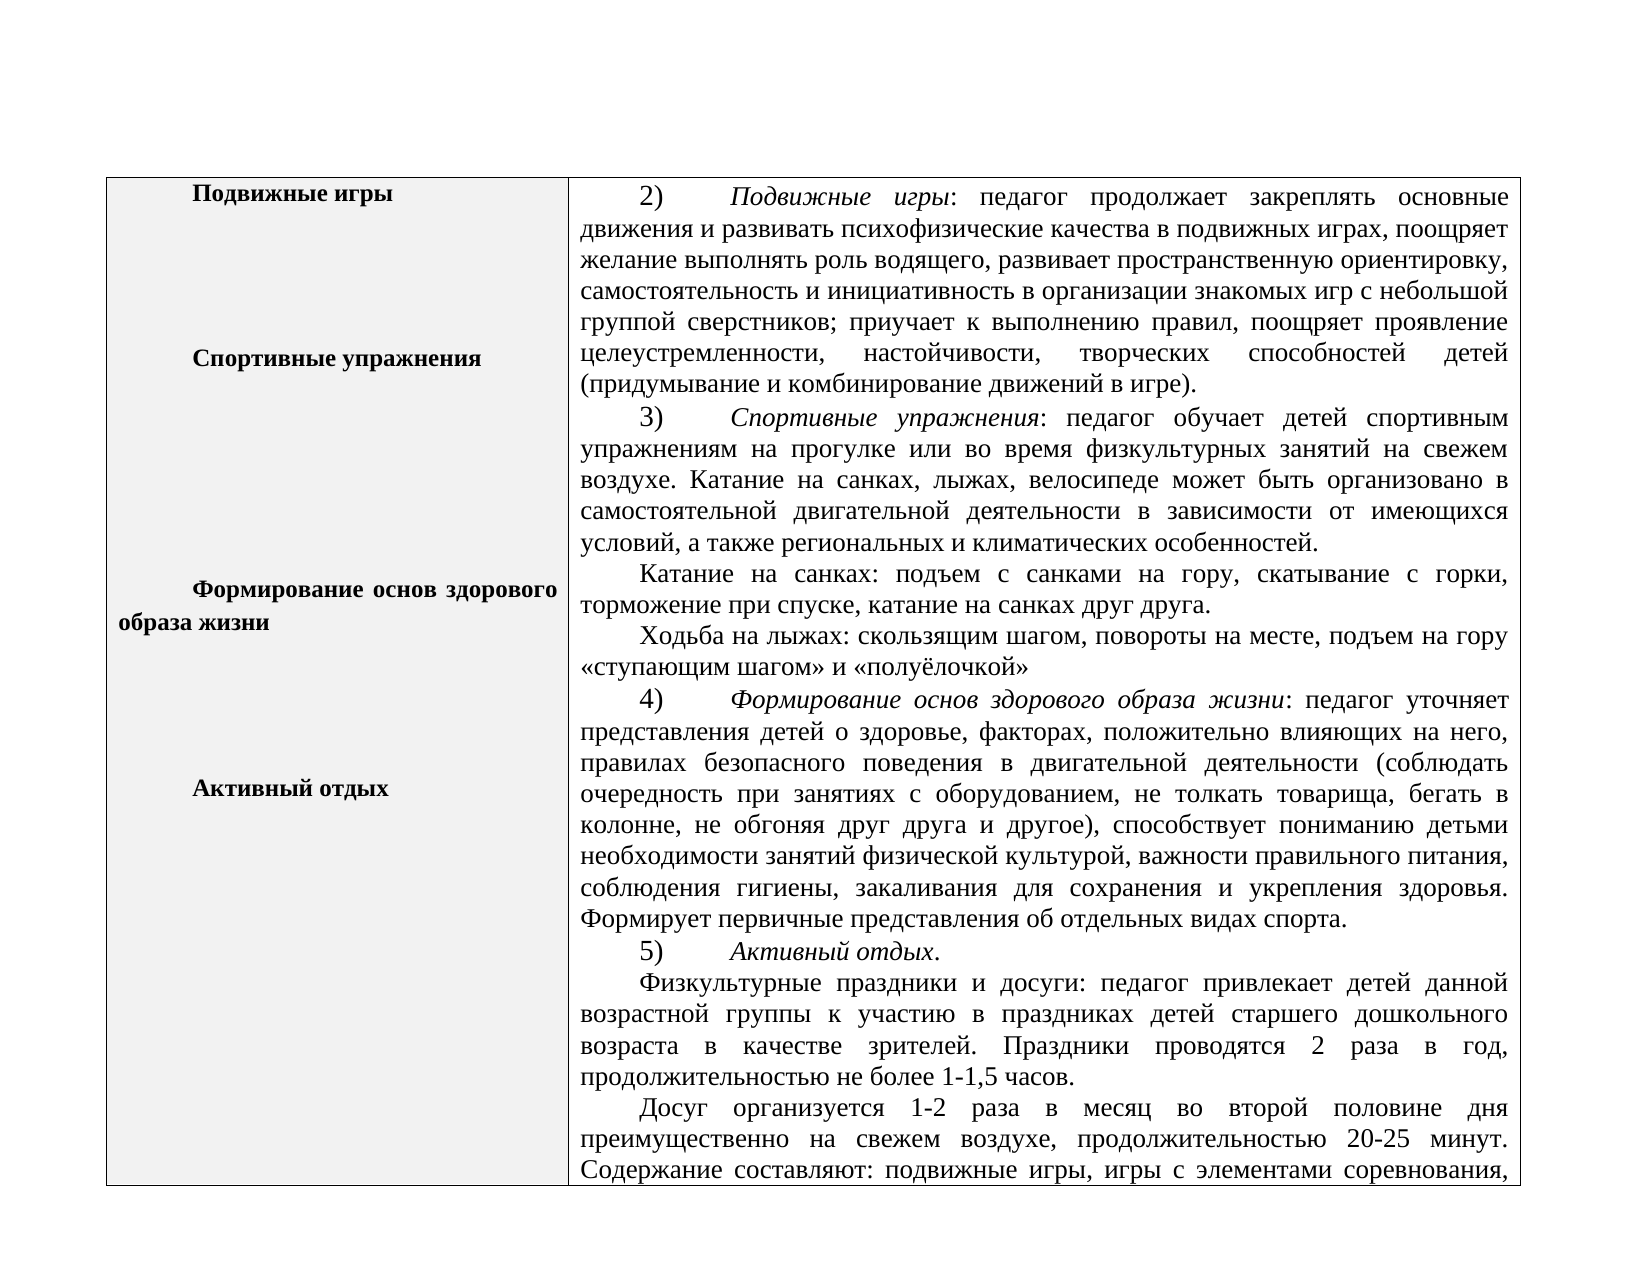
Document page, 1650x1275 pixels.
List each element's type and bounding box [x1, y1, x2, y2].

table_cell [107, 178, 568, 1184]
table_cell [569, 178, 1520, 1184]
